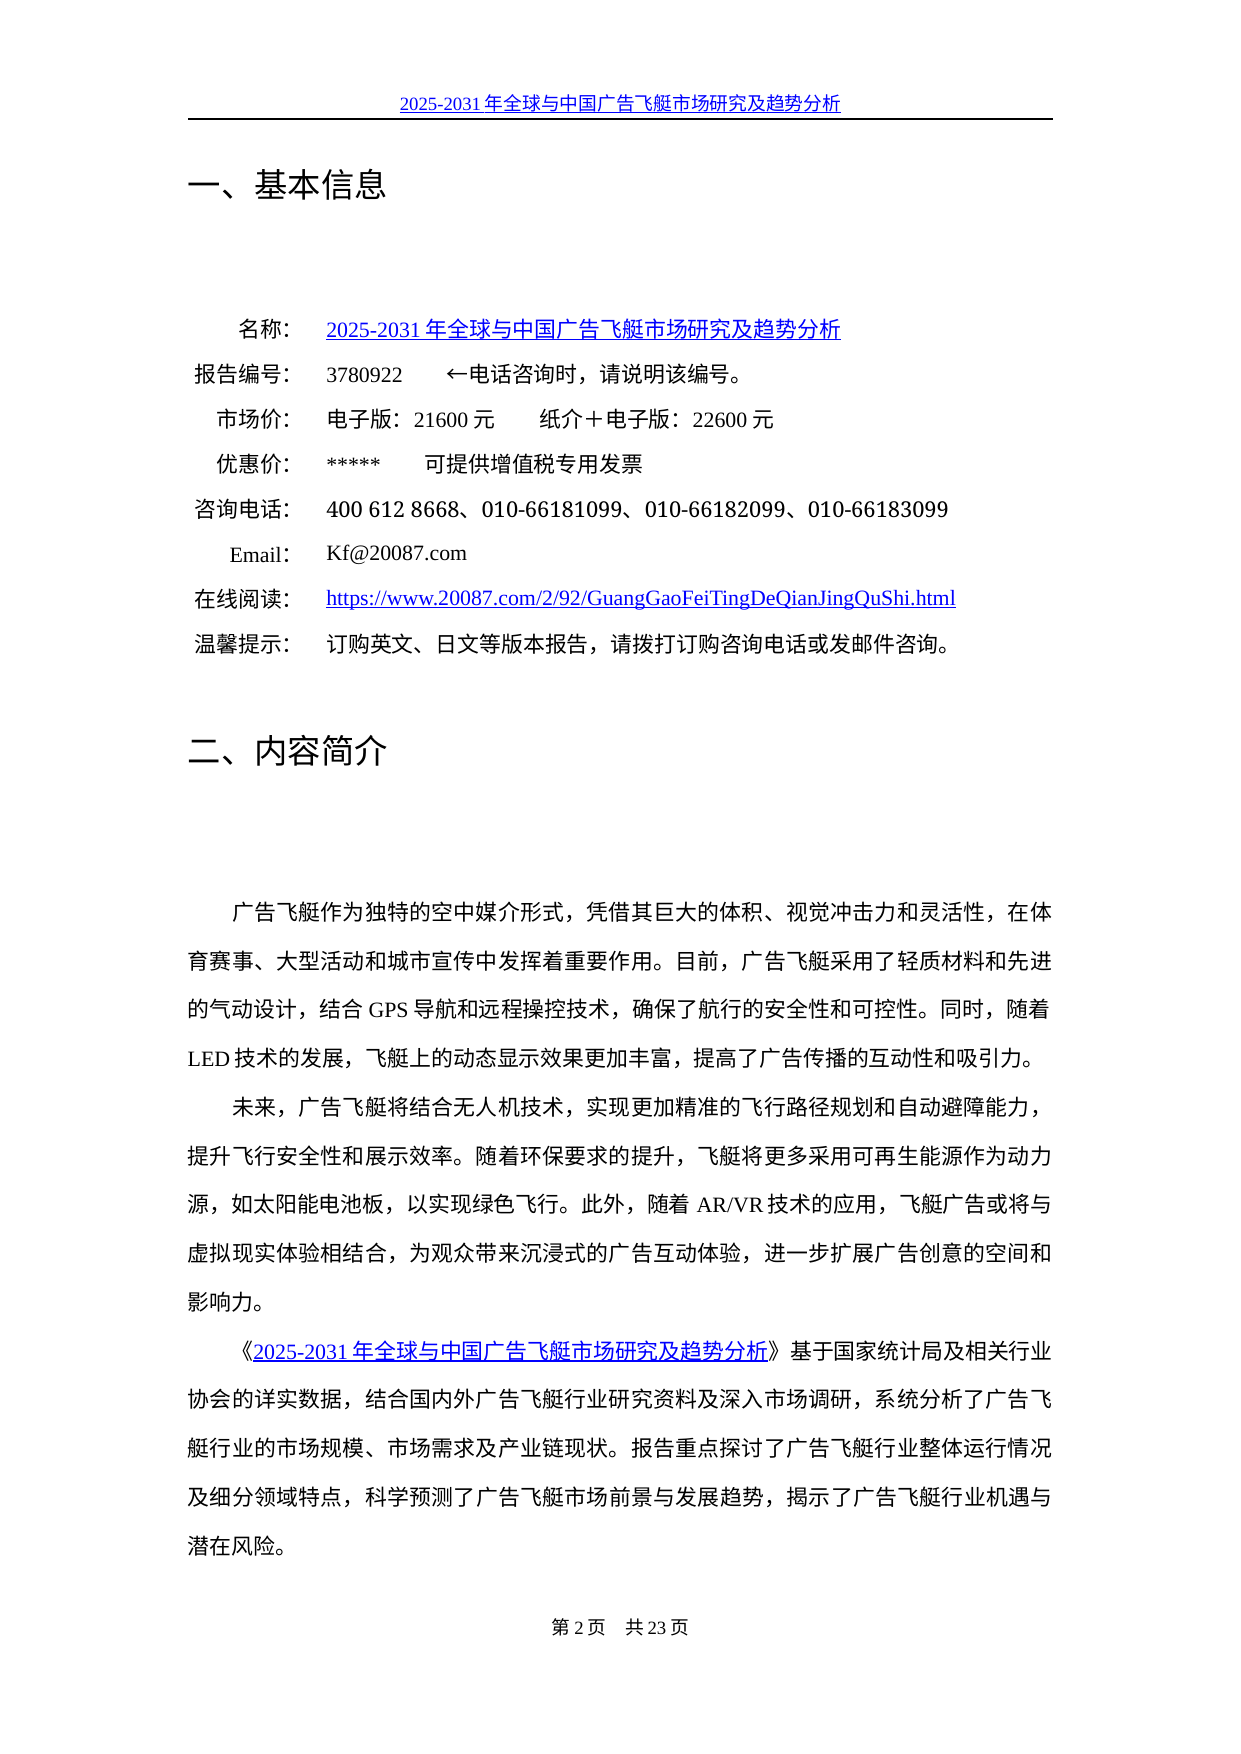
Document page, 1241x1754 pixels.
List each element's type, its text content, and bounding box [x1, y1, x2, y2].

table_cell ***** 可提供增值税专用发票 [315, 447, 1073, 492]
table_header 2025-2031年全球与中国广告飞艇市场研究及趋势分析 [315, 312, 1073, 357]
table_cell 订购英文、日文等版本报告，请拨打订购咨询电话或发邮件咨询。 [315, 627, 1073, 672]
table_cell Email： [167, 537, 315, 582]
table_header 名称： [167, 312, 315, 357]
title 一、基本信息 [187, 150, 1053, 215]
table_cell 400 612 8668、010-66181099、010-66182099、010-66183099 [315, 492, 1073, 537]
table_cell 电子版：21600 元 纸介＋电子版：22600 元 [315, 402, 1073, 447]
table_cell 3780922 ←电话咨询时，请说明该编号。 [315, 357, 1073, 402]
table_cell 市场价： [167, 402, 315, 447]
title 二、内容简介 [187, 717, 1053, 782]
table_cell [315, 582, 1073, 627]
table_cell 优惠价： [167, 447, 315, 492]
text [187, 894, 1053, 1561]
table_cell 报告编号： [167, 357, 315, 402]
table_cell 咨询电话： [167, 492, 315, 537]
table_cell 在线阅读： [167, 582, 315, 627]
table_cell Kf@20087.com [315, 537, 1073, 582]
table_cell 温馨提示： [167, 627, 315, 672]
